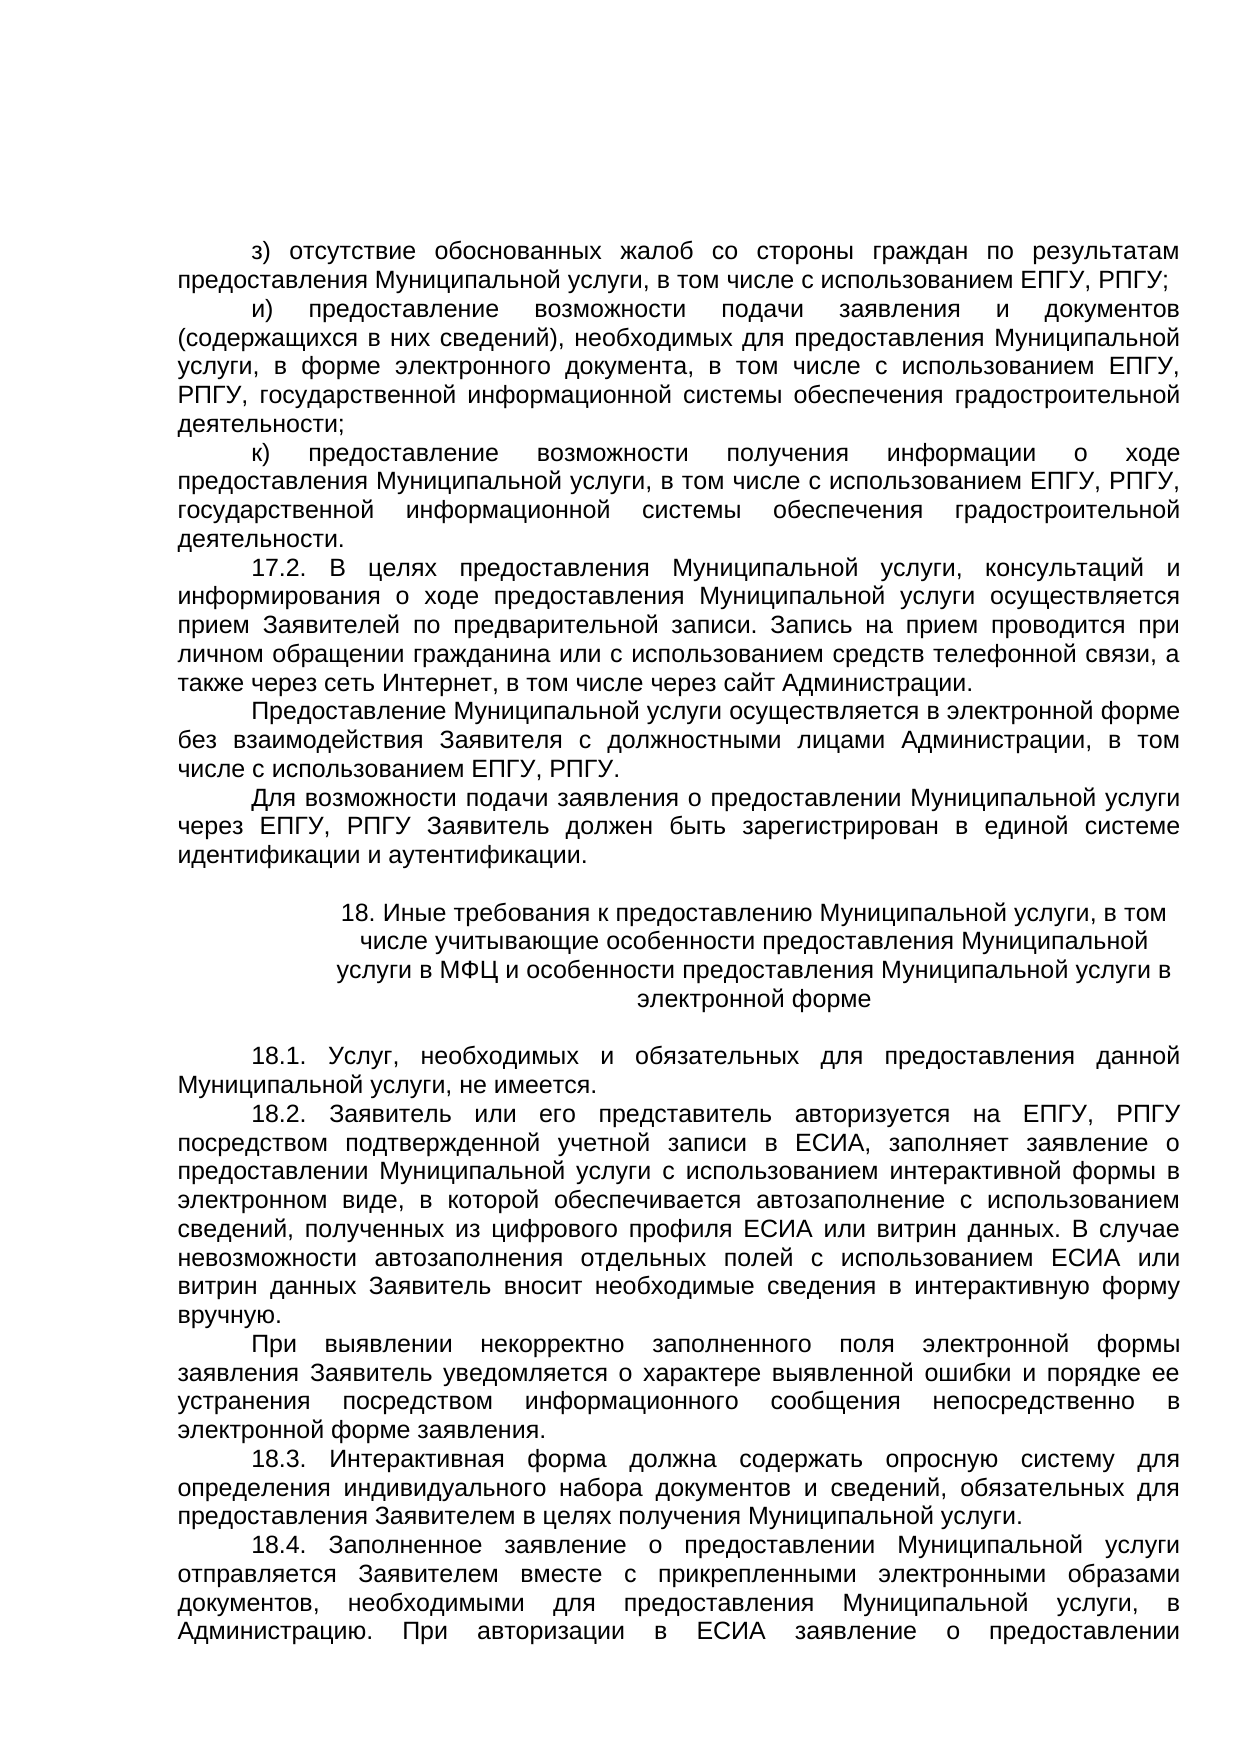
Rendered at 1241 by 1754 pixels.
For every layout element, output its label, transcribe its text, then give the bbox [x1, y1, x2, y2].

text При выявлении некорректно заполненного поля электронной формы заявления Заявитель уведомляется о характере выявленной ошибки и порядке ее устранения посредством информационного сообщения непосредственно в электронной форме заявления. [177, 1329, 1181, 1444]
text 18.1. Услуг, необходимых и обязательных для предоставления данной Муниципальной услуги, не имеется. [177, 1041, 1181, 1099]
text Для возможности подачи заявления о предоставлении Муниципальной услуги через ЕПГУ, РПГУ Заявитель должен быть зарегистрирован в единой системе идентификации и аутентификации. [177, 782, 1181, 869]
text 17.2. В целях предоставления Муниципальной услуги, консультаций и информирования о ходе предоставления Муниципальной услуги осуществляется прием Заявителей по предварительной записи. Запись на прием проводится при личном обращении гражданина или с использованием средств телефонной связи, а также через сеть Интернет, в том числе через сайт Администрации. [177, 552, 1181, 696]
text Предоставление Муниципальной услуги осуществляется в электронной форме без взаимодействия Заявителя с должностными лицами Администрации, в том числе с использованием ЕПГУ, РПГУ. [177, 696, 1181, 782]
text и) предоставление возможности подачи заявления и документов (содержащихся в них сведений), необходимых для предоставления Муниципальной услуги, в форме электронного документа, в том числе с использованием ЕПГУ, РПГУ, государственной информационной системы обеспечения градостроительной деятельности; [177, 294, 1181, 437]
text 18.2. Заявитель или его представитель авторизуется на ЕПГУ, РПГУ посредством подтвержденной учетной записи в ЕСИА, заполняет заявление о предоставлении Муниципальной услуги с использованием интерактивной формы в электронном виде, в которой обеспечивается автозаполнение с использованием сведений, полученных из цифрового профиля ЕСИА или витрин данных. В случае невозможности автозаполнения отдельных полей с использованием ЕСИА или витрин данных Заявитель вносит необходимые сведения в интерактивную форму вручную. [177, 1099, 1181, 1329]
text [177, 1530, 1181, 1645]
text 18.3. Интерактивная форма должна содержать опросную систему для определения индивидуального набора документов и сведений, обязательных для предоставления Заявителем в целях получения Муниципальной услуги. [177, 1444, 1181, 1530]
text з) отсутствие обоснованных жалоб со стороны граждан по результатам предоставления Муниципальной услуги, в том числе с использованием ЕПГУ, РПГУ; [177, 236, 1181, 294]
text к) предоставление возможности получения информации о ходе предоставления Муниципальной услуги, в том числе с использованием ЕПГУ, РПГУ, государственной информационной системы обеспечения градостроительной деятельности. [177, 437, 1181, 552]
text 18. Иные требования к предоставлению Муниципальной услуги, в том числе учитывающие особенности предоставления Муниципальной услуги в МФЦ и особенности предоставления Муниципальной услуги в электронной форме [328, 897, 1181, 1012]
